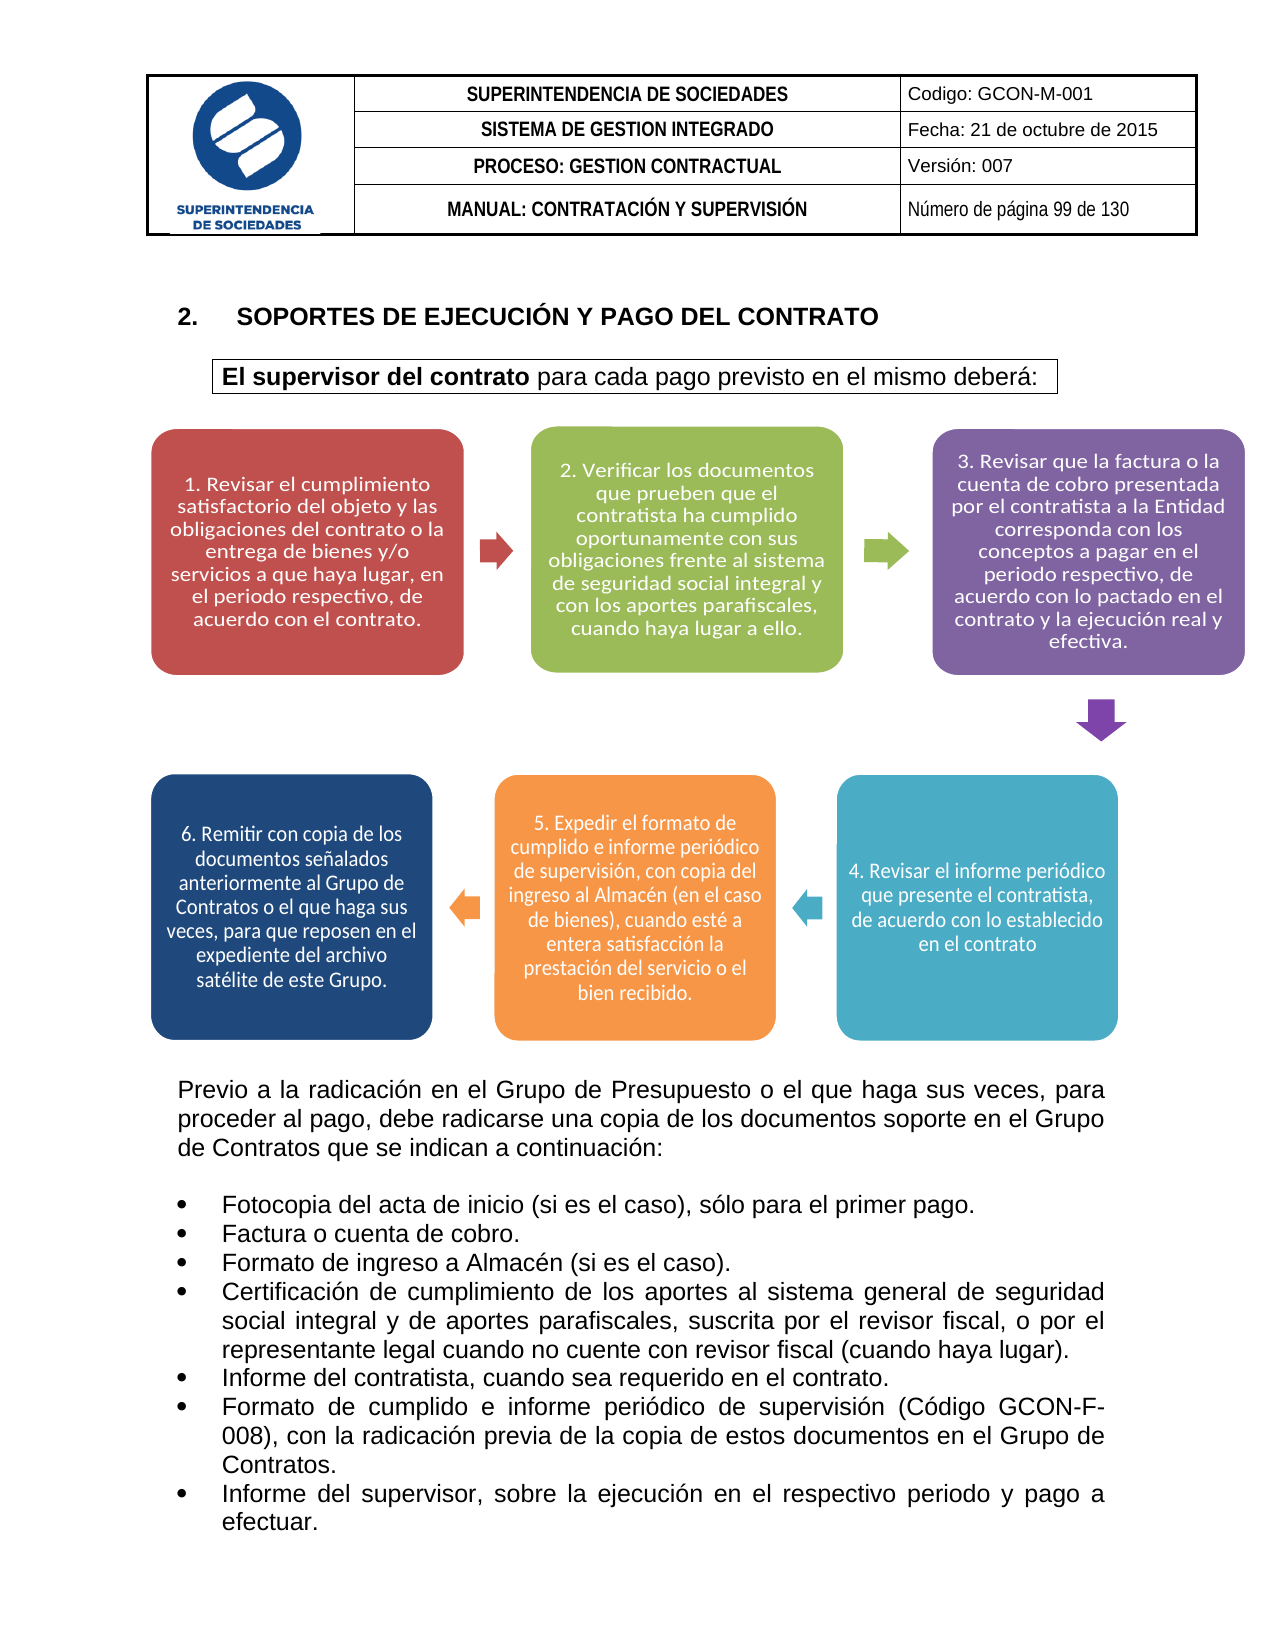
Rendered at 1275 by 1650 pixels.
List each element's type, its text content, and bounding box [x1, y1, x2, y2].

text El supervisor del contrato para cada pago previsto en el mismo deberá: [213, 360, 1057, 393]
list Informe del supervisor, sobre la ejecución en el respectivo periodo y pago a efectuar. [177, 1478, 1107, 1536]
list Factura o cuenta de cobro. [177, 1219, 1107, 1248]
list Fotocopia del acta de inicio (si es el caso), sólo para el primer pago. [177, 1190, 1107, 1219]
list Formato de cumplido e informe periódico de supervisión (Código GCON-F-008), con la radicación previa de la copia de estos documentos en el Grupo de Contratos. [177, 1392, 1107, 1478]
list Formato de ingreso a Almacén (si es el caso). [177, 1248, 1107, 1277]
text Previo a la radicación en el Grupo de Presupuesto o el que haga sus veces, para proceder al pago, debe radicarse una copia de los documentos soporte en el Grupo de Contratos que se indican a continuación: [177, 1075, 1107, 1162]
list Informe del contratista, cuando sea requerido en el contrato. [177, 1363, 1107, 1392]
picture [169, 77, 321, 234]
subtitle 2. SOPORTES DE EJECUCIÓN Y PAGO DEL CONTRATO [177, 302, 1107, 330]
list Certificación de cumplimiento de los aportes al sistema general de seguridad social integral y de aportes parafiscales, suscrita por el revisor fiscal, o por el representante legal cuando no cuente con revisor fiscal (cuando haya lugar). [177, 1277, 1107, 1363]
